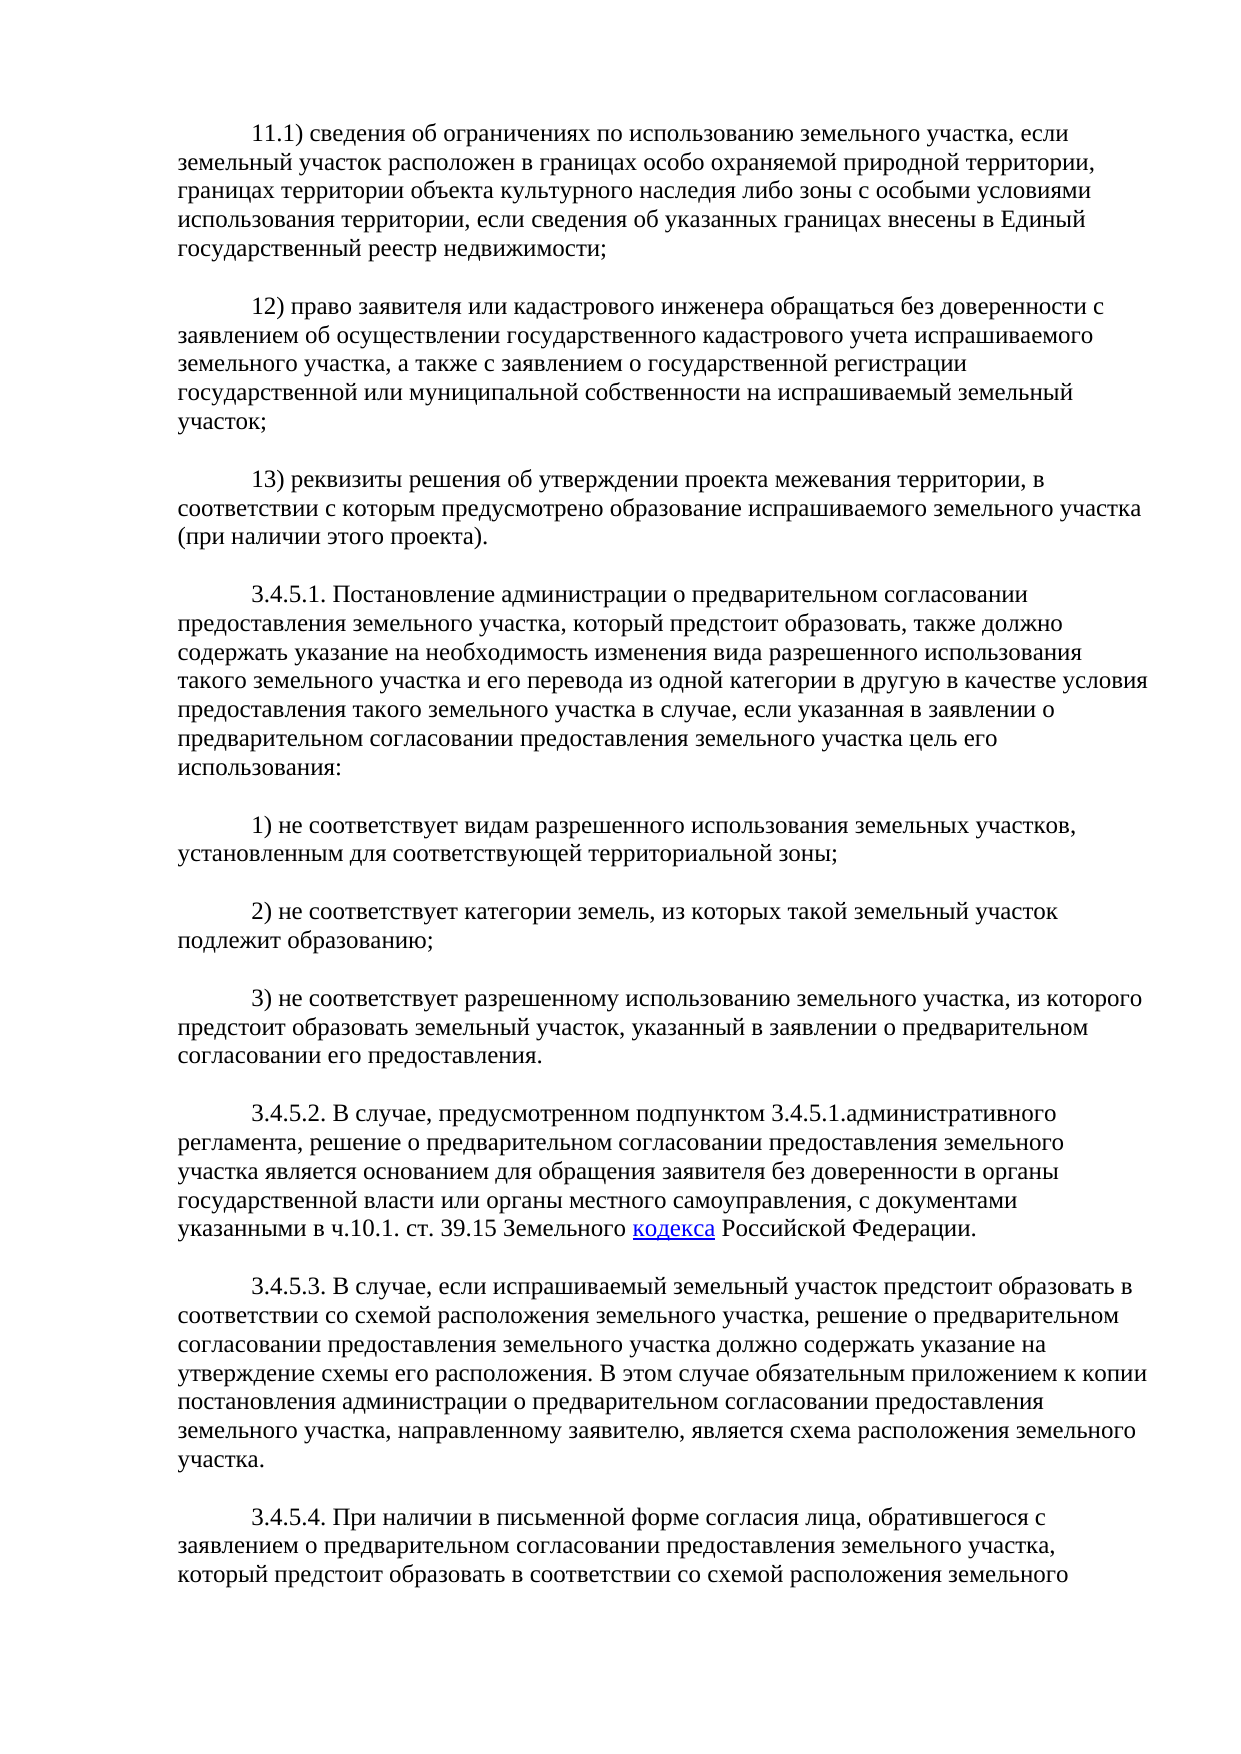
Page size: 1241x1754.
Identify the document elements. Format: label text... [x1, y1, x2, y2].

text 12) право заявителя или кадастрового инженера обращаться без доверенности с заявлением об осуществлении государственного кадастрового учета испрашиваемого земельного участка, а также с заявлением о государственной регистрации государственной или муниципальной собственности на испрашиваемый земельный участок; [177, 291, 1152, 435]
text 3.4.5.3. В случае, если испрашиваемый земельный участок предстоит образовать в соответствии со схемой расположения земельного участка, решение о предварительном согласовании предоставления земельного участка должно содержать указание на утверждение схемы его расположения. В этом случае обязательным приложением к копии постановления администрации о предварительном согласовании предоставления земельного участка, направленному заявителю, является схема расположения земельного участка. [177, 1271, 1152, 1473]
text 13) реквизиты решения об утверждении проекта межевания территории, в соответствии с которым предусмотрено образование испрашиваемого земельного участка (при наличии этого проекта). [177, 464, 1152, 550]
text 3.4.5.1. Постановление администрации о предварительном согласовании предоставления земельного участка, который предстоит образовать, также должно содержать указание на необходимость изменения вида разрешенного использования такого земельного участка и его перевода из одной категории в другую в качестве условия предоставления такого земельного участка в случае, если указанная в заявлении о предварительном согласовании предоставления земельного участка цель его использования: [177, 579, 1152, 781]
text 11.1) сведения об ограничениях по использованию земельного участка, если земельный участок расположен в границах особо охраняемой природной территории, границах территории объекта культурного наследия либо зоны с особыми условиями использования территории, если сведения об указанных границах внесены в Единый государственный реестр недвижимости; [177, 118, 1152, 262]
text 3.4.5.2. В случае, предусмотренном подпунктом 3.4.5.1.административного регламента, решение о предварительном согласовании предоставления земельного участка является основанием для обращения заявителя без доверенности в органы государственной власти или органы местного самоуправления, с документами указанными в ч.10.1. ст. 39.15 Земельного кодекса Российской Федерации. [177, 1098, 1152, 1242]
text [177, 1502, 1152, 1588]
text 2) не соответствует категории земель, из которых такой земельный участок подлежит образованию; [177, 896, 1152, 954]
text 3) не соответствует разрешенному использованию земельного участка, из которого предстоит образовать земельный участок, указанный в заявлении о предварительном согласовании его предоставления. [177, 983, 1152, 1069]
text 1) не соответствует видам разрешенного использования земельных участков, установленным для соответствующей территориальной зоны; [177, 810, 1152, 867]
